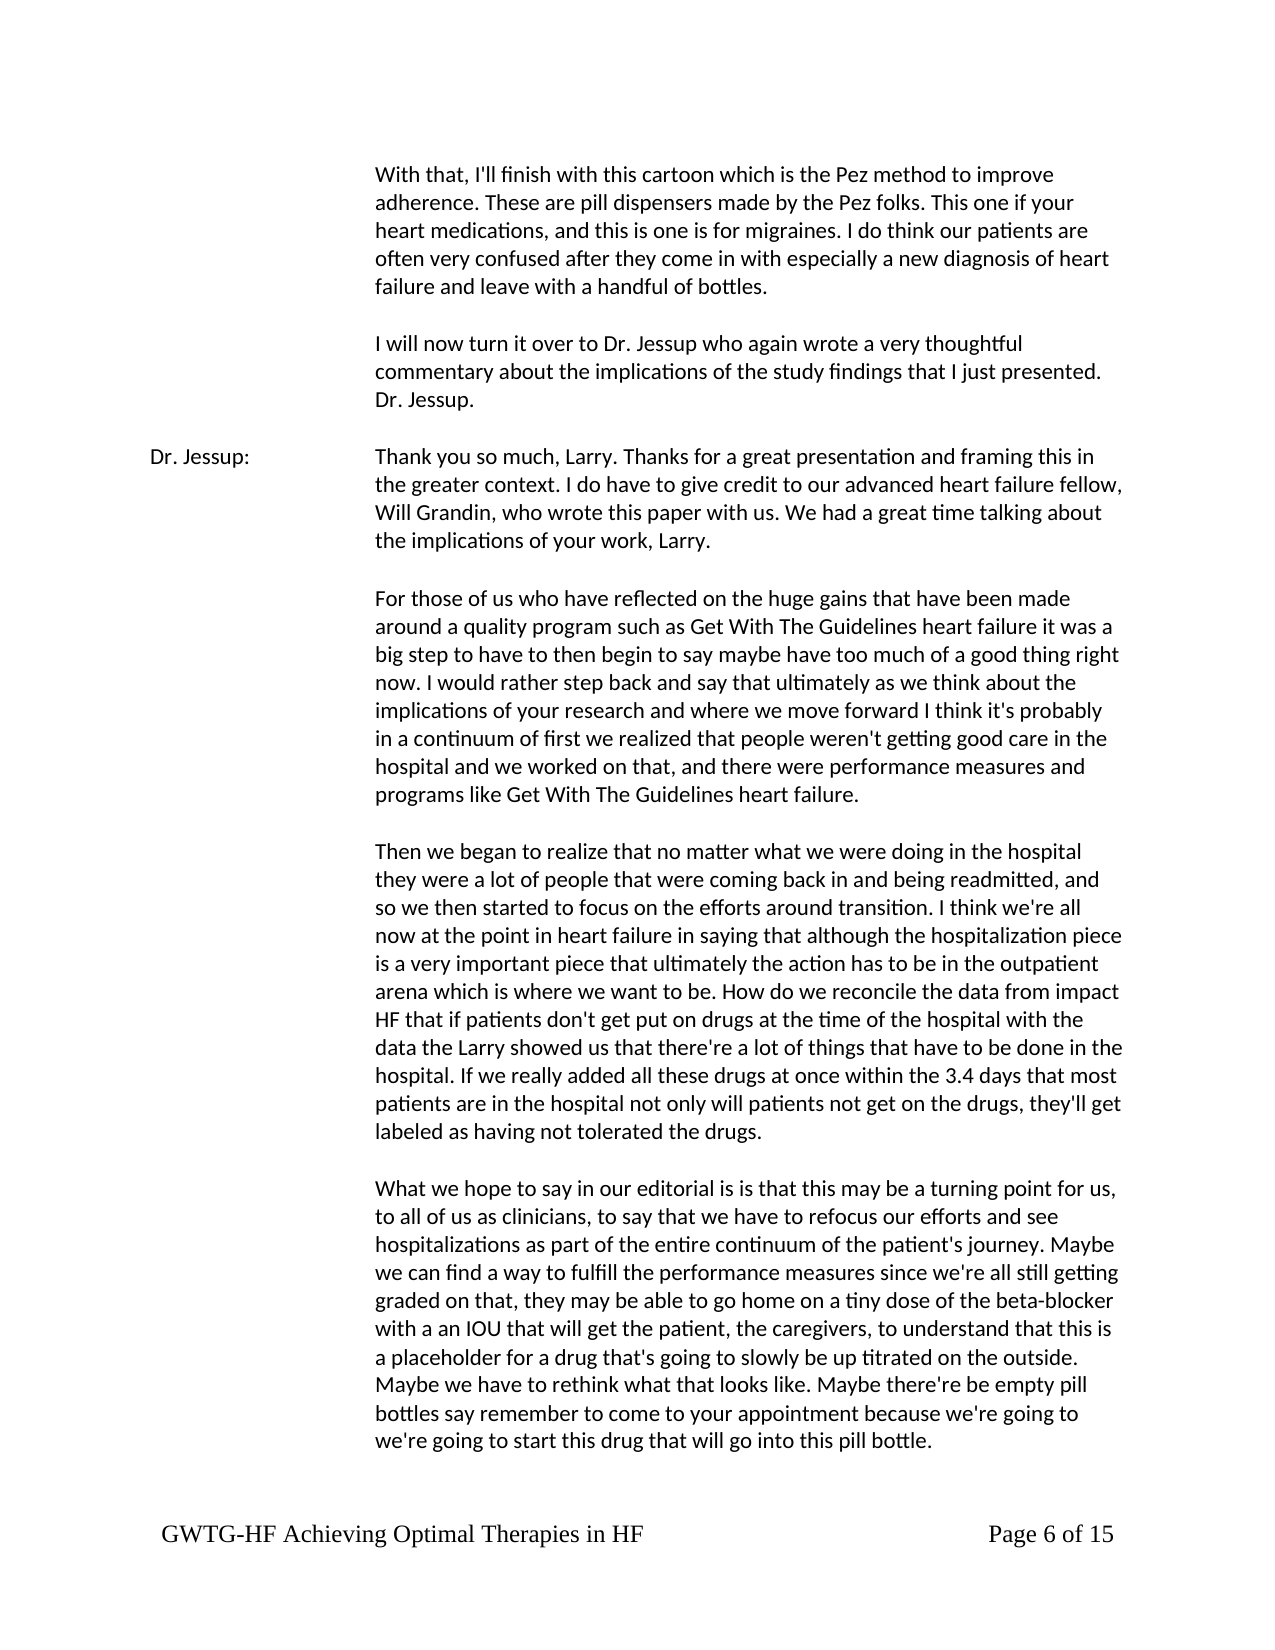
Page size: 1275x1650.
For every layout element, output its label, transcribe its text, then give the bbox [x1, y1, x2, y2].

text Then we began to realize that no matter what we were doing in the hospital they were a lot of people that were coming back in and being readmitted, and so we then started to focus on the efforts around transition. I think we're all now at the point in heart failure in saying that although the hospitalization piece is a very important piece that ultimately the action has to be in the outpatient arena which is where we want to be. How do we reconcile the data from impact HF that if patients don't get put on drugs at the time of the hospital with the data the Larry showed us that there're a lot of things that have to be done in the hospital. If we really added all these drugs at once within the 3.4 days that most patients are in the hospital not only will patients not get on the drugs, they'll get labeled as having not tolerated the drugs. [150, 837, 1125, 1145]
text With that, I'll finish with this cartoon which is the Pez method to improve adherence. These are pill dispensers made by the Pez folks. This one if your heart medications, and this is one is for migraines. I do think our patients are often very confused after they come in with especially a new diagnosis of heart failure and leave with a handful of bottles. [150, 160, 1125, 300]
text Dr. Jessup: Thank you so much, Larry. Thanks for a great presentation and framing this in the greater context. I do have to give credit to our advanced heart failure fellow, Will Grandin, who wrote this paper with us. We had a great time talking about the implications of your work, Larry. [150, 442, 1125, 554]
text I will now turn it over to Dr. Jessup who again wrote a very thoughtful commentary about the implications of the study findings that I just presented. Dr. Jessup. [150, 329, 1125, 413]
text For those of us who have reflected on the huge gains that have been made around a quality program such as Get With The Guidelines heart failure it was a big step to have to then begin to say maybe have too much of a good thing right now. I would rather step back and say that ultimately as we think about the implications of your research and where we move forward I think it's probably in a continuum of first we realized that people weren't getting good care in the hospital and we worked on that, and there were performance measures and programs like Get With The Guidelines heart failure. [150, 584, 1125, 808]
text What we hope to say in our editorial is is that this may be a turning point for us, to all of us as clinicians, to say that we have to refocus our efforts and see hospitalizations as part of the entire continuum of the patient's journey. Maybe we can find a way to fulfill the performance measures since we're all still getting graded on that, they may be able to go home on a tiny dose of the beta-blocker with a an IOU that will get the patient, the caregivers, to understand that this is a placeholder for a drug that's going to slowly be up titrated on the outside. Maybe we have to rethink what that looks like. Maybe there're be empty pill bottles say remember to come to your appointment because we're going to we're going to start this drug that will go into this pill bottle. [150, 1174, 1125, 1455]
